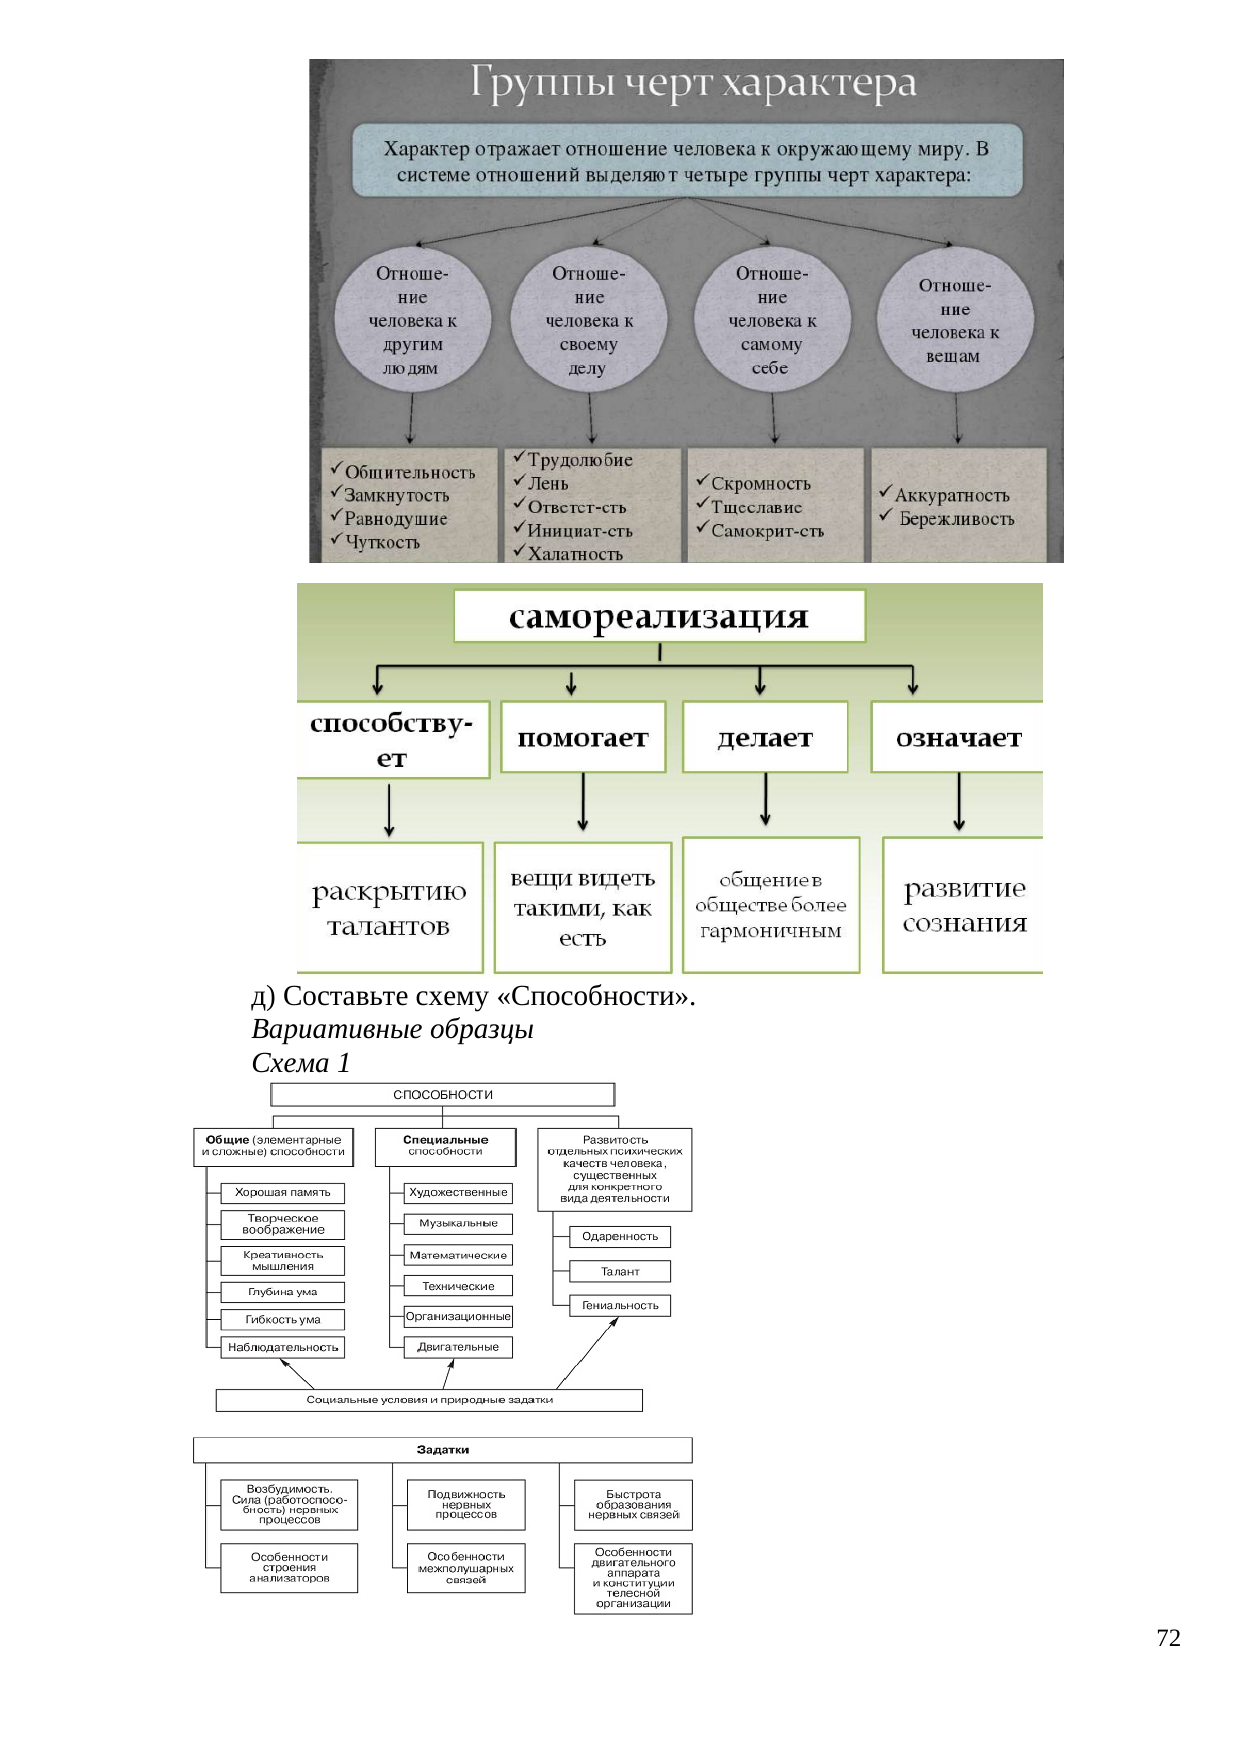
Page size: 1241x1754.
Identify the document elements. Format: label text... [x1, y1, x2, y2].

picture [297, 583, 1043, 978]
text Схема 1 [177, 1045, 1181, 1078]
text Вариативные образцы [177, 1011, 1181, 1045]
text д) Составьте схему «Способности». [177, 978, 1181, 1011]
picture [309, 59, 1064, 563]
picture [192, 1078, 696, 1617]
